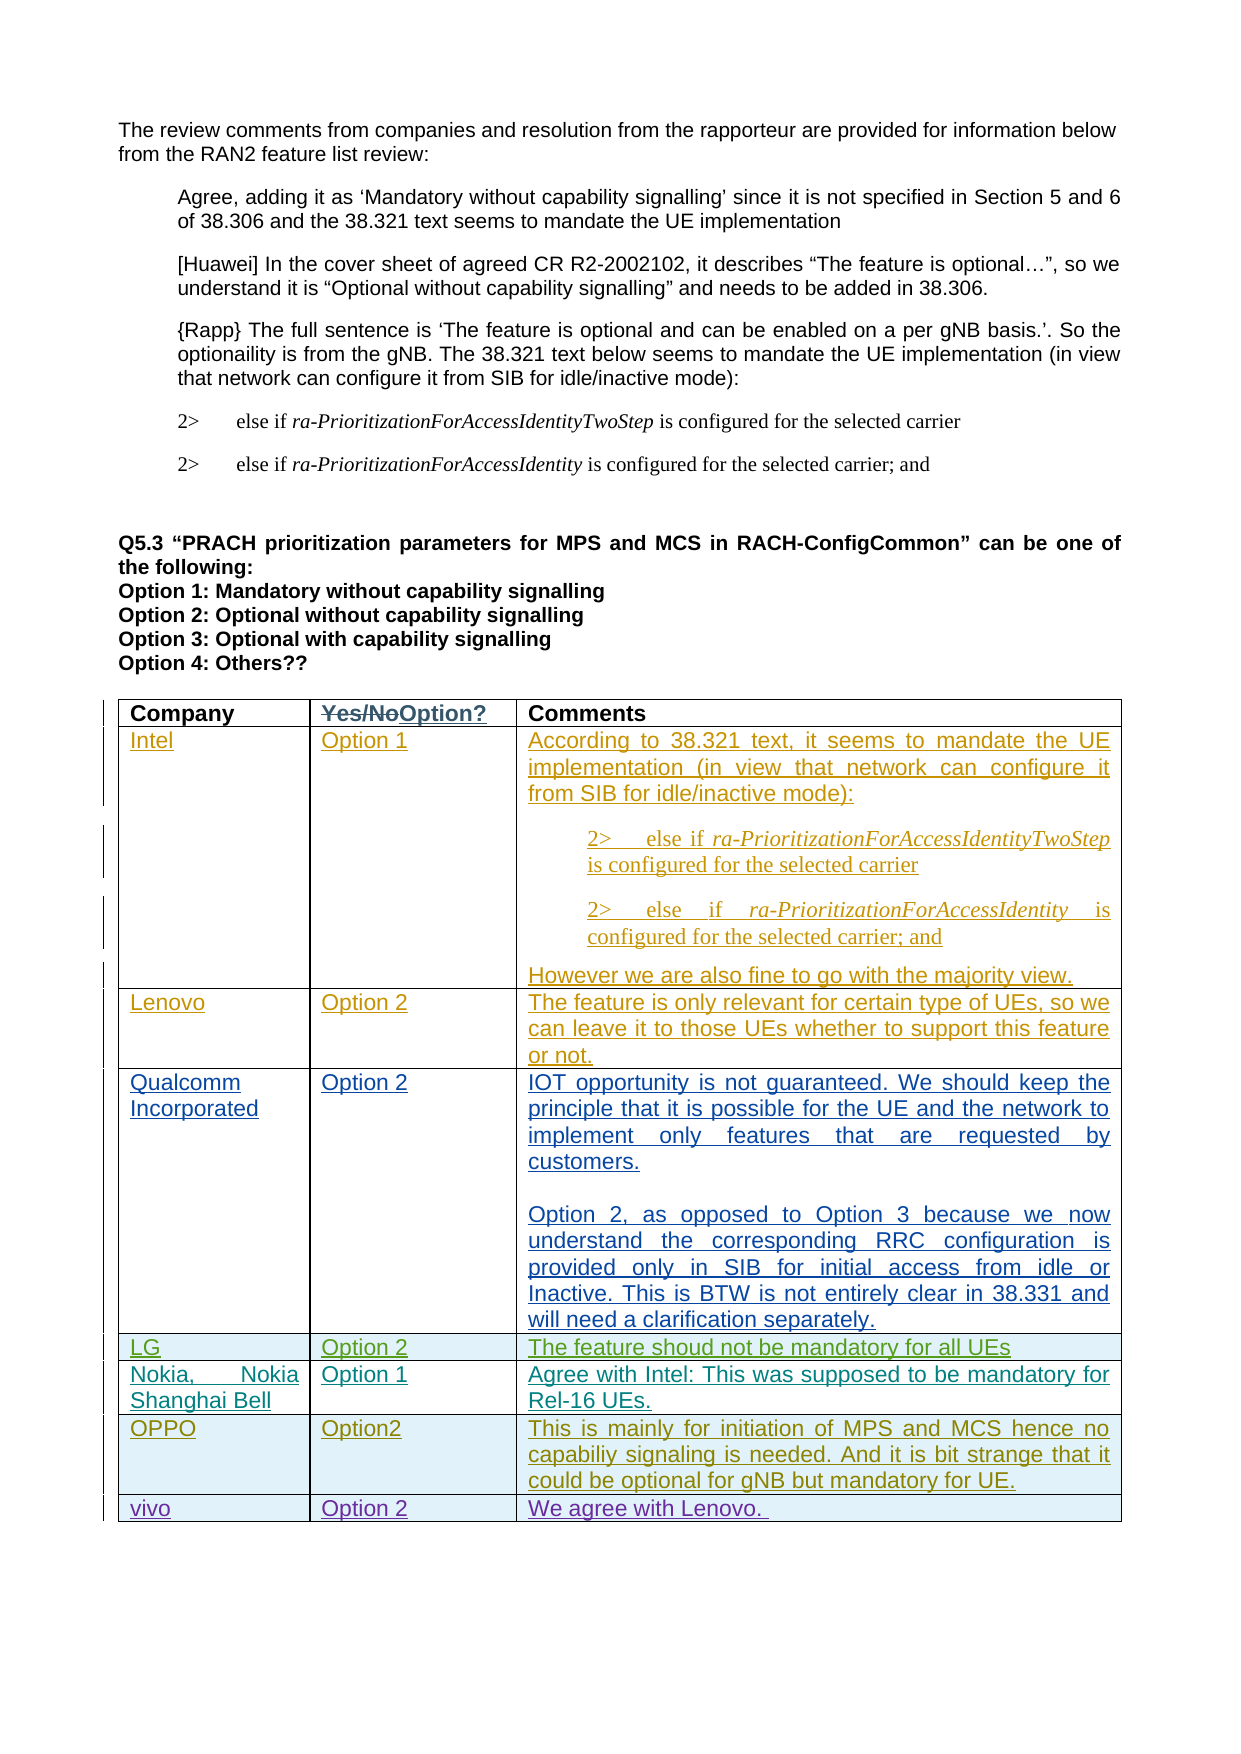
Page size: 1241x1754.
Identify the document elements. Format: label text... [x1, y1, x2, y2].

text {Rapp} The full sentence is ‘The feature is optional and can be enabled on a per gNB basis.’. So the optionaility is from the gNB. The 38.321 text below seems to mandate the UE implementation (in view that network can configure it from SIB for idle/inactive mode): [177, 318, 1122, 390]
table_cell [311, 1361, 516, 1414]
text Agree, adding it as ‘Mandatory without capability signalling’ since it is not specified in Section 5 and 6 of 38.306 and the 38.321 text seems to mandate the UE implementation [177, 185, 1122, 233]
table_cell [119, 727, 309, 988]
table_header Company [119, 700, 309, 726]
text 2> else if ra-PrioritizationForAccessIdentityTwoStep is configured for the selected carrier [177, 409, 1122, 433]
table_cell [119, 1361, 309, 1414]
text Option 3: Optional with capability signalling [118, 627, 1122, 651]
table_cell [119, 1069, 309, 1333]
table_header [311, 700, 516, 726]
text The review comments from companies and resolution from the rapporteur are provided for information below from the RAN2 feature list review: [118, 118, 1122, 166]
table_header Comments [517, 700, 1121, 726]
table_cell [311, 727, 516, 988]
text Option 2: Optional without capability signalling [118, 603, 1122, 627]
text Q5.3 “PRACH prioritization parameters for MPS and MCS in RACH-ConfigCommon” can be one of the following: [118, 531, 1122, 579]
text [Huawei] In the cover sheet of agreed CR R2-2002102, it describes “The feature is optional…”, so we understand it is “Optional without capability signalling” and needs to be added in 38.306. [177, 251, 1122, 299]
table_cell [311, 989, 516, 1068]
text 2> else if ra-PrioritizationForAccessIdentity is configured for the selected carrier; and [177, 452, 1122, 476]
text Option 4: Others?? [118, 651, 1122, 674]
table_cell [311, 1069, 516, 1333]
text Option 1: Mandatory without capability signalling [118, 579, 1122, 603]
table_cell [517, 989, 1121, 1068]
table_cell [517, 727, 1121, 988]
table_cell [119, 989, 309, 1068]
table_cell [517, 1361, 1121, 1414]
table_cell [517, 1069, 1121, 1333]
